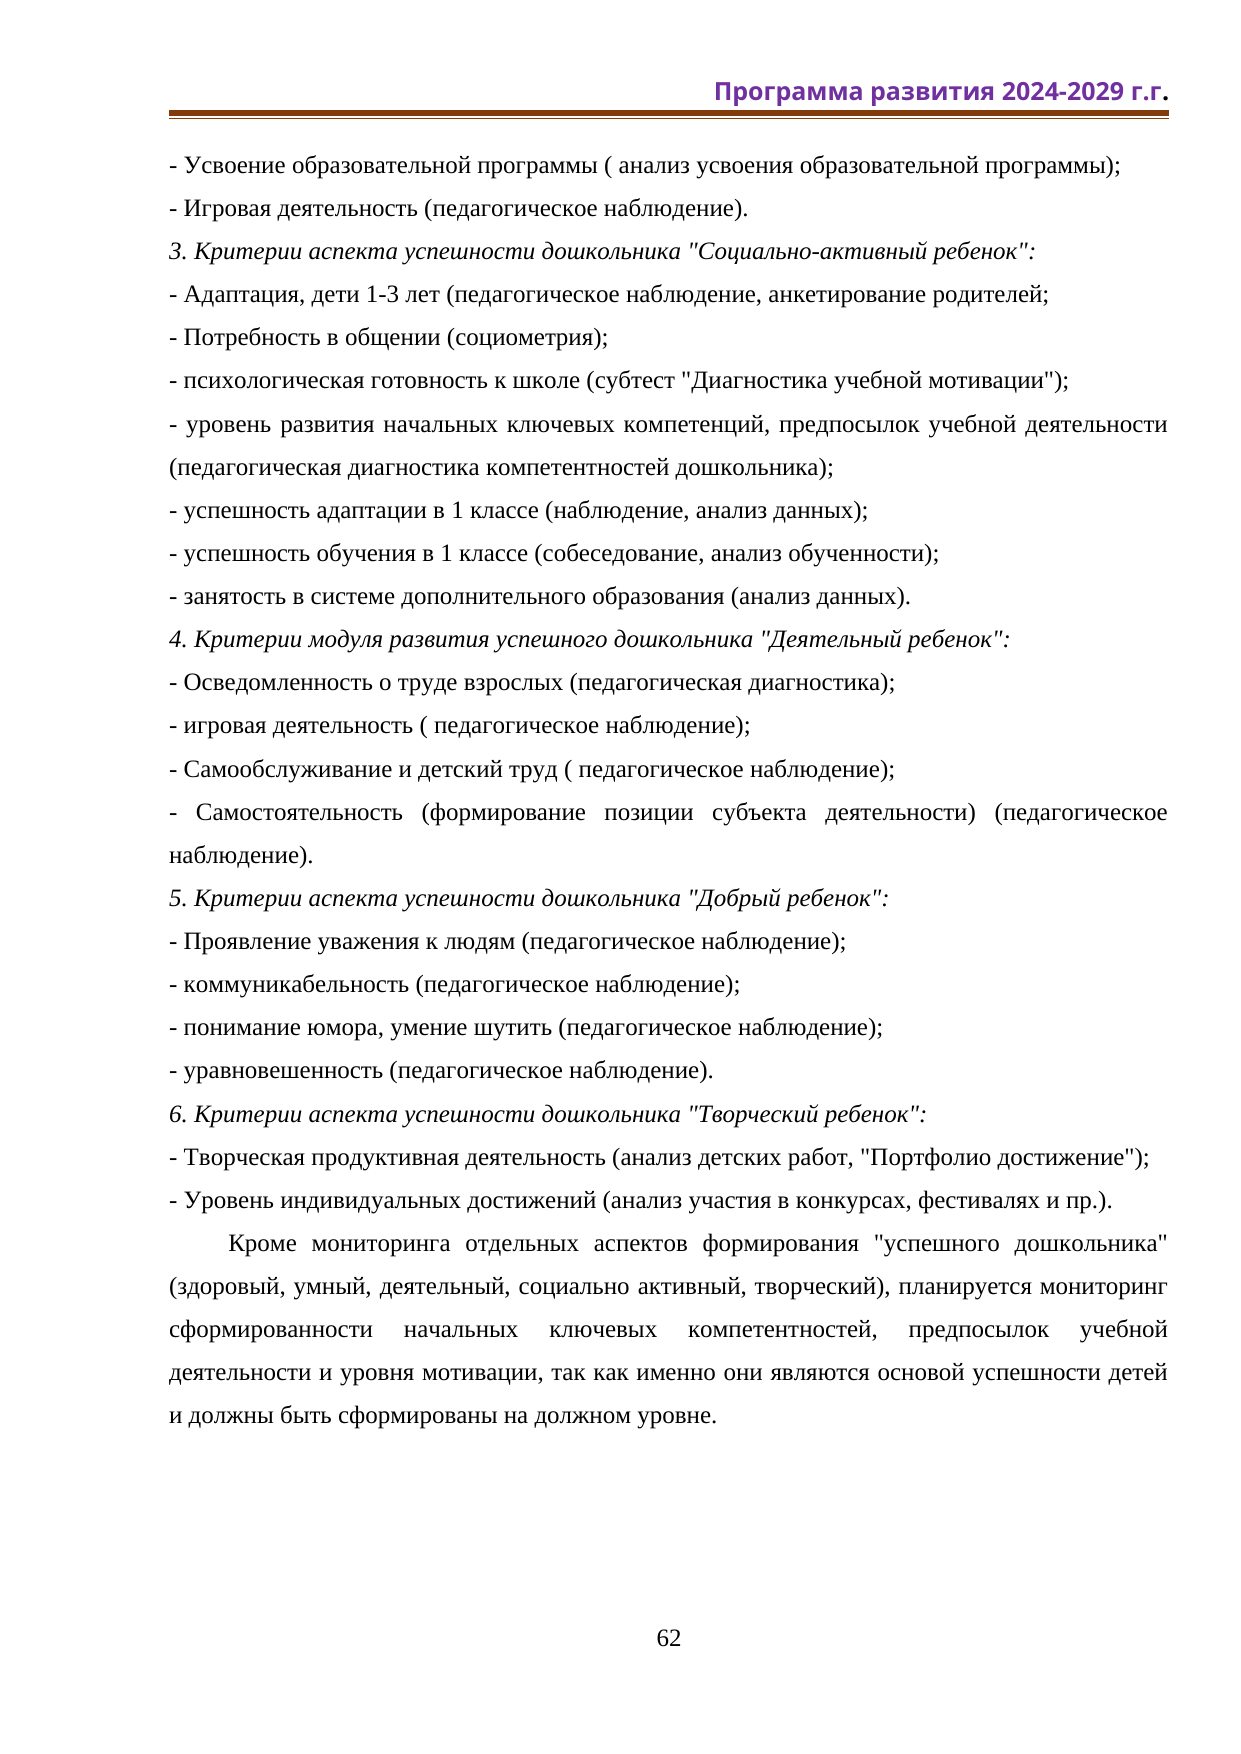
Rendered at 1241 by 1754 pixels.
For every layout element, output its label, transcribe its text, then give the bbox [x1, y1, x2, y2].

text - Творческая продуктивная деятельность (анализ детских работ, "Портфолио достижение"); [169, 1142, 1169, 1171]
text - психологическая готовность к школе (субтест "Диагностика учебной мотивации"); [169, 366, 1169, 394]
text - Осведомленность о труде взрослых (педагогическая диагностика); [169, 667, 1169, 696]
text Кроме мониторинга отдельных аспектов формирования "успешного дошкольника" (здоровый, умный, деятельный, социально активный, творческий), планируется мониторинг сформированности начальных ключевых компетентностей, предпосылок учебной деятельности и уровня мотивации, так как именно они являются основой успешности детей и должны быть сформированы на должном уровне. [169, 1228, 1169, 1429]
text - игровая деятельность ( педагогическое наблюдение); [169, 711, 1169, 739]
text 3. Критерии аспекта успешности дошкольника "Социально-активный ребенок": [169, 236, 1169, 265]
text - успешность обучения в 1 классе (собеседование, анализ обученности); [169, 538, 1169, 567]
text - Самостоятельность (формирование позиции субъекта деятельности) (педагогическое наблюдение). [169, 797, 1169, 869]
text - уровень развития начальных ключевых компетенций, предпосылок учебной деятельности (педагогическая диагностика компетентностей дошкольника); [169, 409, 1169, 481]
text - Уровень индивидуальных достижений (анализ участия в конкурсах, фестивалях и пр.). [169, 1185, 1169, 1214]
text 4. Критерии модуля развития успешного дошкольника "Деятельный ребенок": [169, 624, 1169, 653]
text - занятость в системе дополнительного образования (анализ данных). [169, 581, 1169, 610]
text - Адаптация, дети 1-3 лет (педагогическое наблюдение, анкетирование родителей; [169, 279, 1169, 308]
text - понимание юмора, умение шутить (педагогическое наблюдение); [169, 1012, 1169, 1041]
text - коммуникабельность (педагогическое наблюдение); [169, 969, 1169, 998]
text - Самообслуживание и детский труд ( педагогическое наблюдение); [169, 754, 1169, 782]
text 5. Критерии аспекта успешности дошкольника "Добрый ребенок": [169, 883, 1169, 912]
text - Проявление уважения к людям (педагогическое наблюдение); [169, 926, 1169, 955]
text - Игровая деятельность (педагогическое наблюдение). [169, 193, 1169, 222]
text - уравновешенность (педагогическое наблюдение). [169, 1056, 1169, 1084]
text - Усвоение образовательной программы ( анализ усвоения образовательной программы); [169, 150, 1169, 179]
text 6. Критерии аспекта успешности дошкольника "Творческий ребенок": [169, 1099, 1169, 1127]
text - успешность адаптации в 1 классе (наблюдение, анализ данных); [169, 495, 1169, 524]
text - Потребность в общении (социометрия); [169, 322, 1169, 351]
